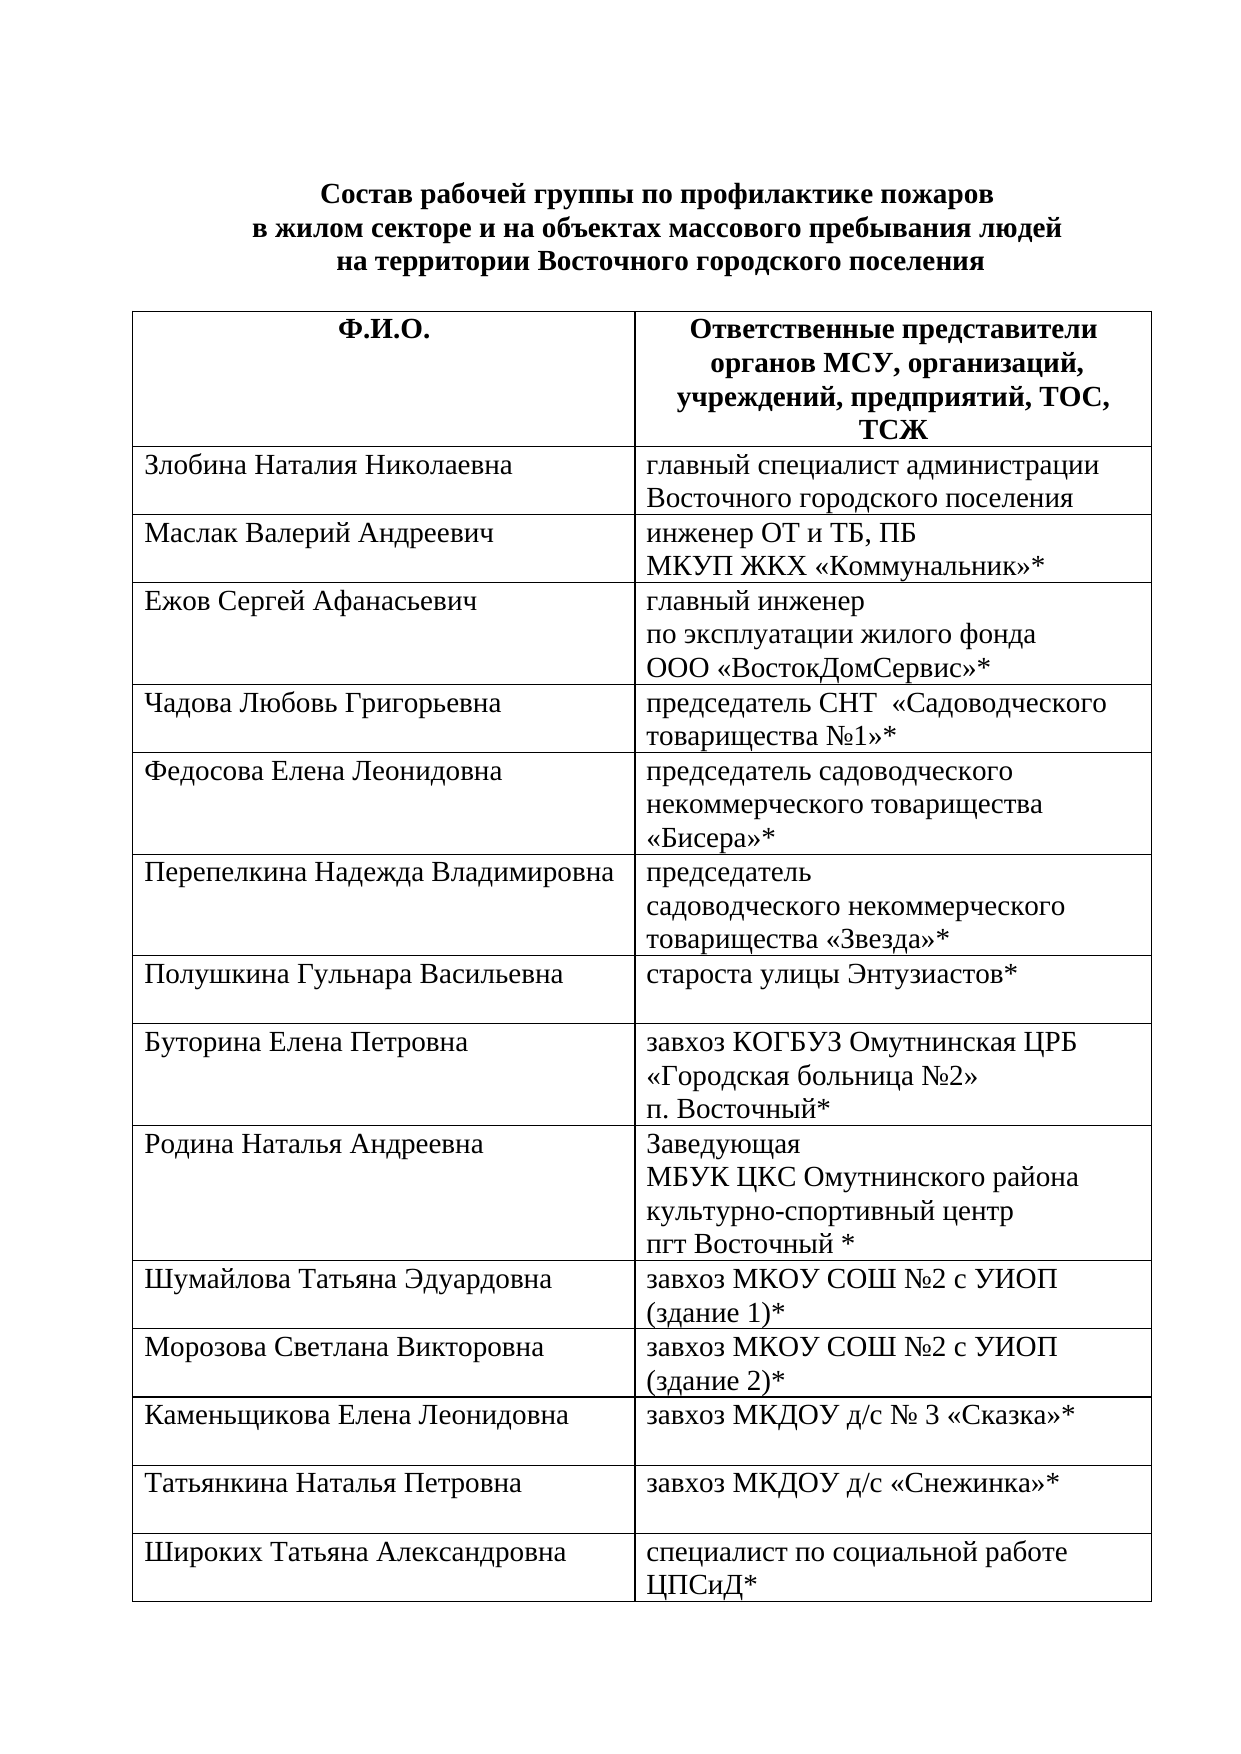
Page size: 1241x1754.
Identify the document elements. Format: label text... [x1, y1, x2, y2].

table_cell председатель СНТ «Садоводческого товарищества №1»* [636, 685, 1151, 752]
table_cell председатель садоводческого некоммерческого товарищества «Бисера»* [636, 753, 1151, 853]
table_cell завхоз МКОУ СОШ №2 с УИОП (здание 2)* [636, 1329, 1151, 1396]
table_cell Заведующая МБУК ЦКС Омутнинского района культурно-спортивный центр пгт Восточный * [636, 1126, 1151, 1260]
table_header Ф.И.О. [133, 312, 634, 446]
table_cell Полушкина Гульнара Васильевна [133, 956, 634, 1023]
text Состав рабочей группы по профилактике пожаров [162, 176, 1152, 210]
table_cell Татьянкина Наталья Петровна [133, 1466, 634, 1533]
table_cell Буторина Елена Петровна [133, 1024, 634, 1125]
table_cell Маслак Валерий Андреевич [133, 515, 634, 582]
table_cell Злобина Наталия Николаевна [133, 447, 634, 514]
table_cell Перепелкина Надежда Владимировна [133, 855, 634, 955]
table_cell староста улицы Энтузиастов* [636, 956, 1151, 1023]
table_cell завхоз КОГБУЗ Омутнинская ЦРБ «Городская больница №2» п. Восточный* [636, 1024, 1151, 1125]
table_cell Широких Татьяна Александровна [133, 1534, 634, 1601]
table_cell главный инженер по эксплуатации жилого фонда ООО «ВостокДомСервис»* [636, 583, 1151, 684]
table_cell инженер ОТ и ТБ, ПБ МКУП ЖКХ «Коммунальник»* [636, 515, 1151, 582]
table_cell Чадова Любовь Григорьевна [133, 685, 634, 752]
table_cell завхоз МКДОУ д/с «Снежинка»* [636, 1466, 1151, 1533]
table_cell специалист по социальной работе ЦПСиД* [636, 1534, 1151, 1601]
table_cell Шумайлова Татьяна Эдуардовна [133, 1261, 634, 1328]
table_cell Морозова Светлана Викторовна [133, 1329, 634, 1396]
table_cell Родина Наталья Андреевна [133, 1126, 634, 1260]
table_cell председатель садоводческого некоммерческого товарищества «Звезда»* [636, 855, 1151, 955]
table_cell главный специалист администрации Восточного городского поселения [636, 447, 1151, 514]
text в жилом секторе и на объектах массового пребывания людей [162, 210, 1152, 243]
table_cell Федосова Елена Леонидовна [133, 753, 634, 853]
text на территории Восточного городского поселения [162, 243, 1152, 277]
table_header Ответственные представители органов МСУ, организаций, учреждений, предприятий, ТОС, ТСЖ [636, 312, 1151, 446]
table_cell завхоз МКДОУ д/с № 3 «Сказка»* [636, 1398, 1151, 1464]
table_cell завхоз МКОУ СОШ №2 с УИОП (здание 1)* [636, 1261, 1151, 1328]
table_cell Каменьщикова Елена Леонидовна [133, 1398, 634, 1464]
table_cell Ежов Сергей Афанасьевич [133, 583, 634, 684]
